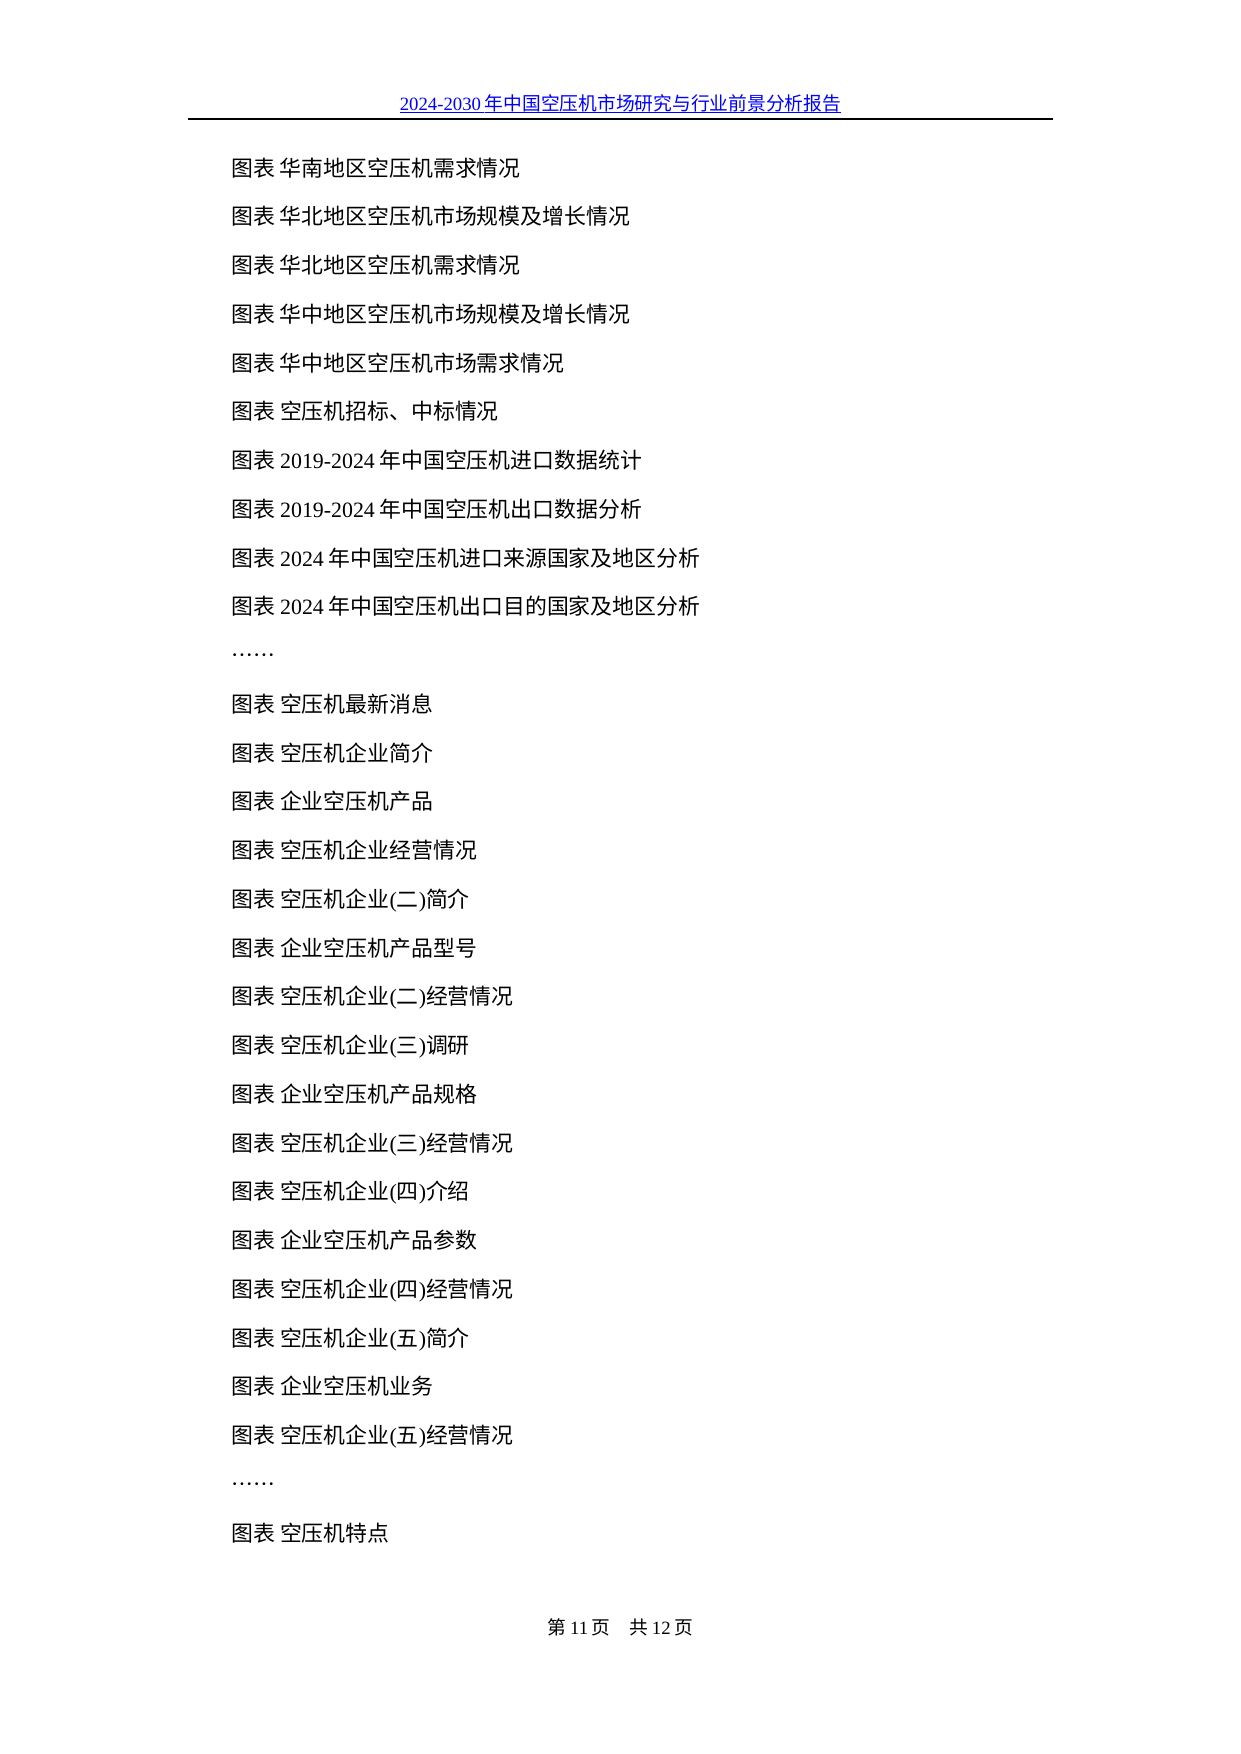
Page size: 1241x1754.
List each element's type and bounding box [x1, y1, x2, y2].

text [187, 150, 1053, 1548]
